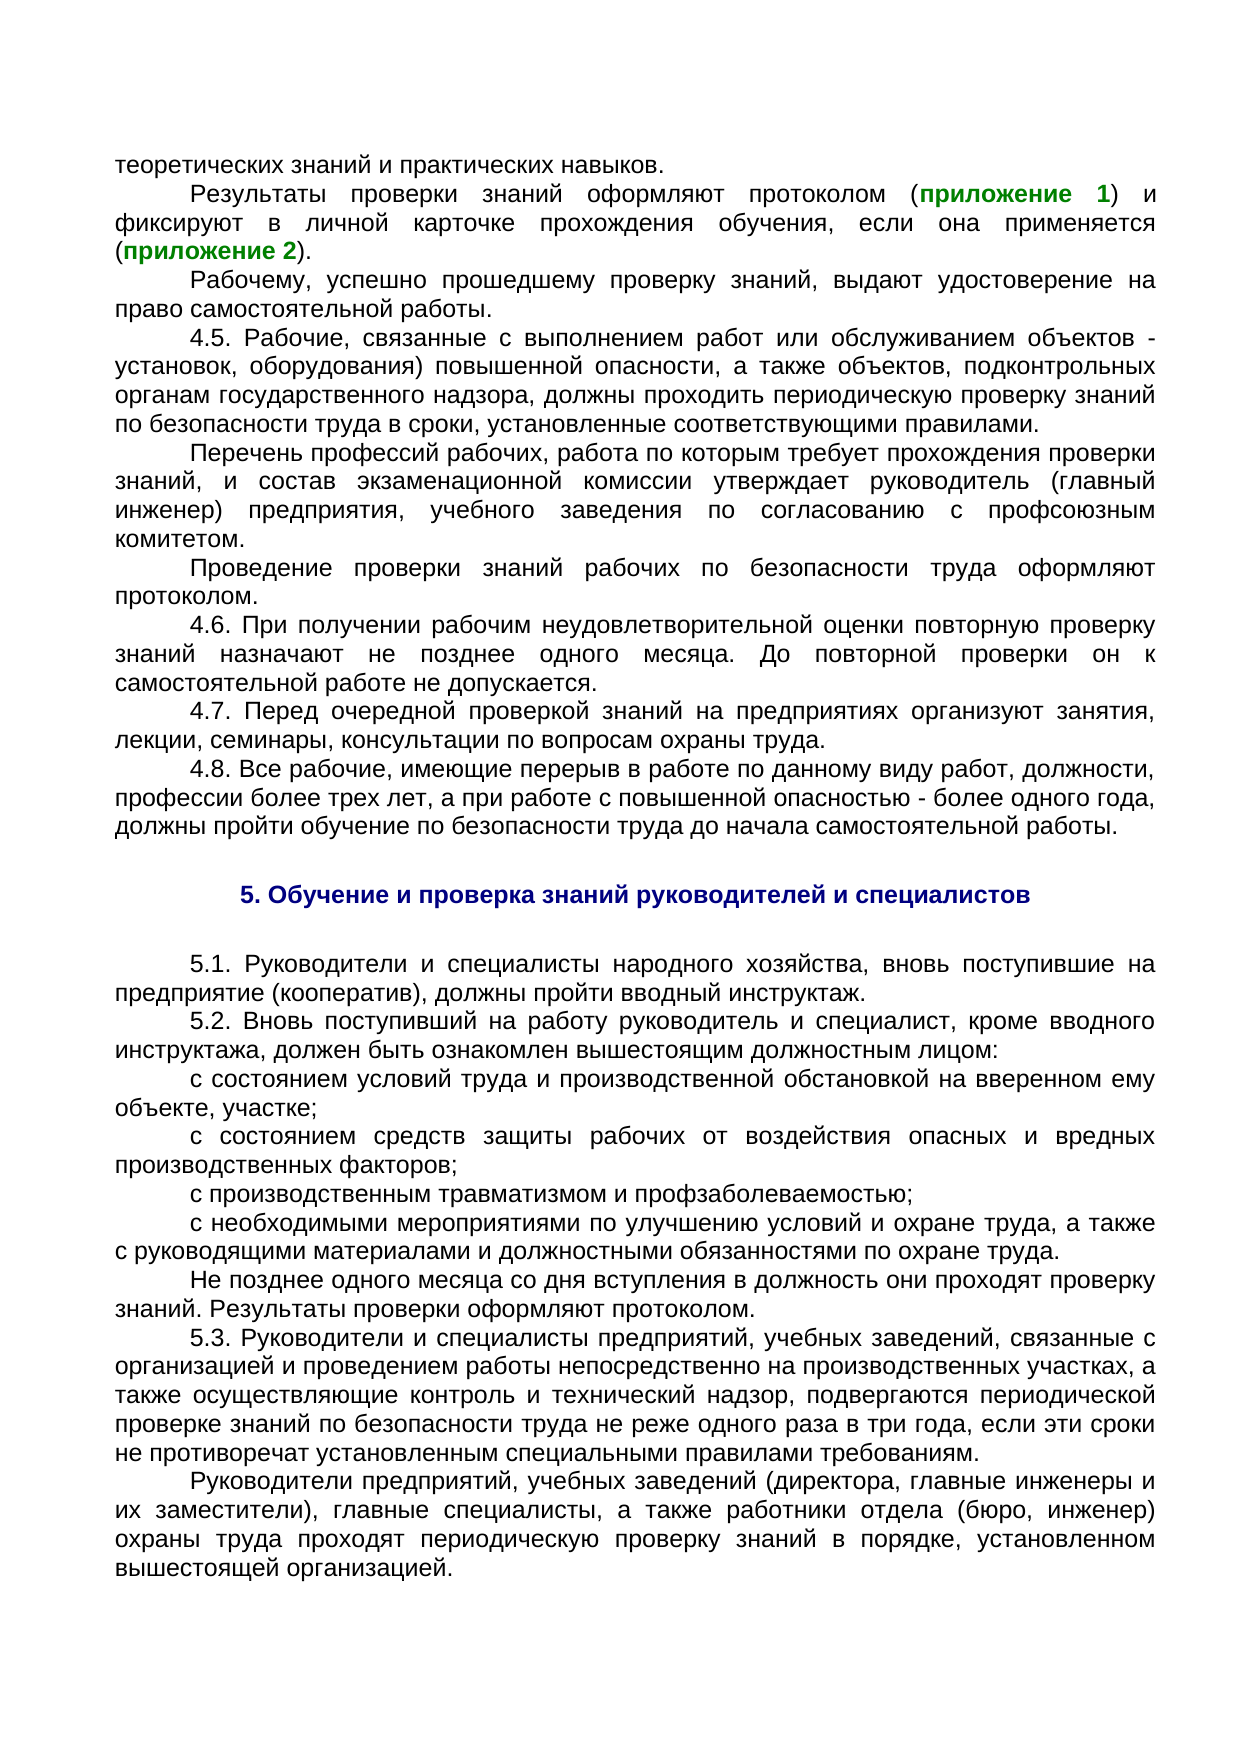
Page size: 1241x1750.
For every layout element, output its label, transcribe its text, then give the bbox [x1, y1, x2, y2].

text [114, 150, 1157, 179]
text 4.5. Рабочие, связанные с выполнением работ или обслуживанием объектов - установок, оборудования) повышенной опасности, а также объектов, подконтрольных органам государственного надзора, должны проходить периодическую проверку знаний по безопасности труда в сроки, установленные соответствующими правилами. [114, 322, 1157, 437]
text с состоянием средств защиты рабочих от воздействия опасных и вредных производственных факторов; [114, 1121, 1157, 1179]
text 4.6. При получении рабочим неудовлетворительной оценки повторную проверку знаний назначают не позднее одного месяца. До повторной проверки он к самостоятельной работе не допускается. [114, 610, 1157, 696]
text Рабочему, успешно прошедшему проверку знаний, выдают удостоверение на право самостоятельной работы. [114, 265, 1157, 322]
text с производственным травматизмом и профзаболеваемостью; [114, 1179, 1157, 1207]
text с необходимыми мероприятиями по улучшению условий и охране труда, а также с руководящими материалами и должностными обязанностями по охране труда. [114, 1207, 1157, 1265]
text с состоянием условий труда и производственной обстановкой на вверенном ему объекте, участке; [114, 1064, 1157, 1121]
text Проведение проверки знаний рабочих по безопасности труда оформляют протоколом. [114, 552, 1157, 610]
text Результаты проверки знаний оформляют протоколом (приложение 1) и фиксируют в личной карточке прохождения обучения, если она применяется (приложение 2). [114, 179, 1157, 265]
text Не позднее одного месяца со дня вступления в должность они проходят проверку знаний. Результаты проверки оформляют протоколом. [114, 1265, 1157, 1322]
text Перечень профессий рабочих, работа по которым требует прохождения проверки знаний, и состав экзаменационной комиссии утверждает руководитель (главный инженер) предприятия, учебного заведения по согласованию с профсоюзным комитетом. [114, 437, 1157, 552]
text Руководители предприятий, учебных заведений (директора, главные инженеры и их заместители), главные специалисты, а также работники отдела (бюро, инженер) охраны труда проходят периодическую проверку знаний в порядке, установленном вышестоящей организацией. [114, 1466, 1157, 1581]
text 5.3. Руководители и специалисты предприятий, учебных заведений, связанные с организацией и проведением работы непосредственно на производственных участках, а также осуществляющие контроль и технический надзор, подвергаются периодической проверке знаний по безопасности труда не реже одного раза в три года, если эти сроки не противоречат установленным специальными правилами требованиям. [114, 1322, 1157, 1466]
text 5.1. Руководители и специалисты народного хозяйства, вновь поступившие на предприятие (кооператив), должны пройти вводный инструктаж. [114, 949, 1157, 1006]
text 5.2. Вновь поступивший на работу руководитель и специалист, кроме вводного инструктажа, должен быть ознакомлен вышестоящим должностным лицом: [114, 1006, 1157, 1064]
subtitle 5. Обучение и проверка знаний руководителей и специалистов [114, 880, 1157, 909]
text 4.7. Перед очередной проверкой знаний на предприятиях организуют занятия, лекции, семинары, консультации по вопросам охраны труда. [114, 696, 1157, 754]
text 4.8. Все рабочие, имеющие перерыв в работе по данному виду работ, должности, профессии более трех лет, а при работе с повышенной опасностью - более одного года, должны пройти обучение по безопасности труда до начала самостоятельной работы. [114, 754, 1157, 840]
